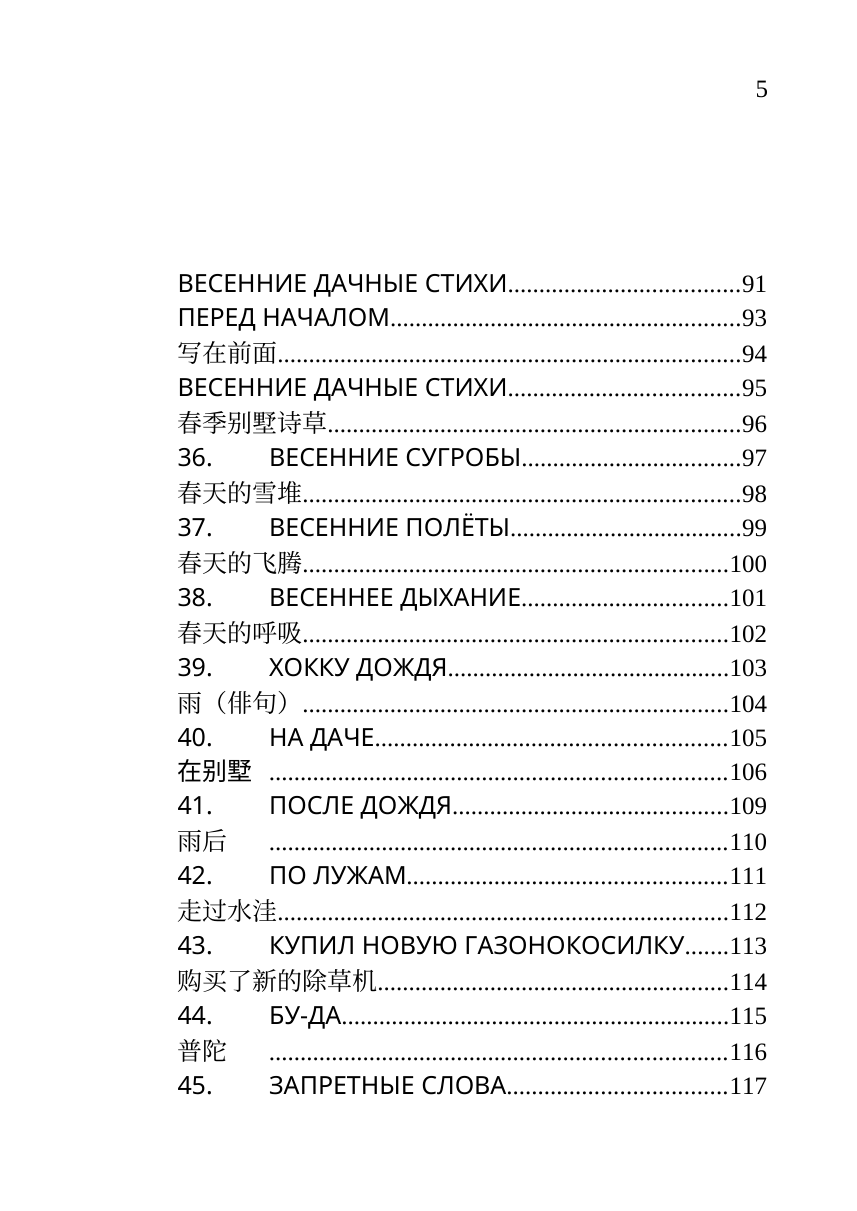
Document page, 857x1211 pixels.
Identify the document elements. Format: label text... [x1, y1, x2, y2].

text 37. ВЕСЕННИЕ ПОЛЁТЫ 99 [177, 510, 768, 544]
text 春天的雪堆 98 [177, 474, 768, 510]
text 春天的呼吸 102 [177, 614, 768, 650]
text 39. ХОККУ ДОЖДЯ 103 [177, 650, 768, 684]
text 春季别墅诗草 96 [177, 404, 768, 440]
text 走过水洼 112 [177, 892, 768, 928]
text 42. ПО ЛУЖАМ 111 [177, 858, 768, 892]
text 购买了新的除草机 114 [177, 962, 768, 998]
text ПЕРЕД НАЧАЛОМ 93 [177, 300, 768, 334]
text 写在前面 94 [177, 334, 768, 370]
text 雨后 110 [177, 822, 768, 858]
text ВЕСЕННИЕ ДАЧНЫЕ СТИХИ 95 [177, 370, 768, 404]
text 44. БУ-ДА 115 [177, 998, 768, 1032]
text 春天的飞腾 100 [177, 544, 768, 580]
text 45. ЗАПРЕТНЫЕ СЛОВА 117 [177, 1068, 768, 1102]
text 40. НА ДАЧЕ 105 [177, 720, 768, 754]
text 普陀 116 [177, 1032, 768, 1068]
text ВЕСЕННИЕ ДАЧНЫЕ СТИХИ 91 [177, 266, 768, 300]
text 43. КУПИЛ НОВУЮ ГАЗОНОКОСИЛКУ 113 [177, 928, 768, 962]
text 在别墅 106 [177, 754, 768, 788]
text 雨（俳句） 104 [177, 684, 768, 720]
text 36. ВЕСЕННИЕ СУГРОБЫ 97 [177, 440, 768, 474]
text 41. ПОСЛЕ ДОЖДЯ 109 [177, 788, 768, 822]
text 38. ВЕСЕННЕЕ ДЫХАНИЕ 101 [177, 580, 768, 614]
